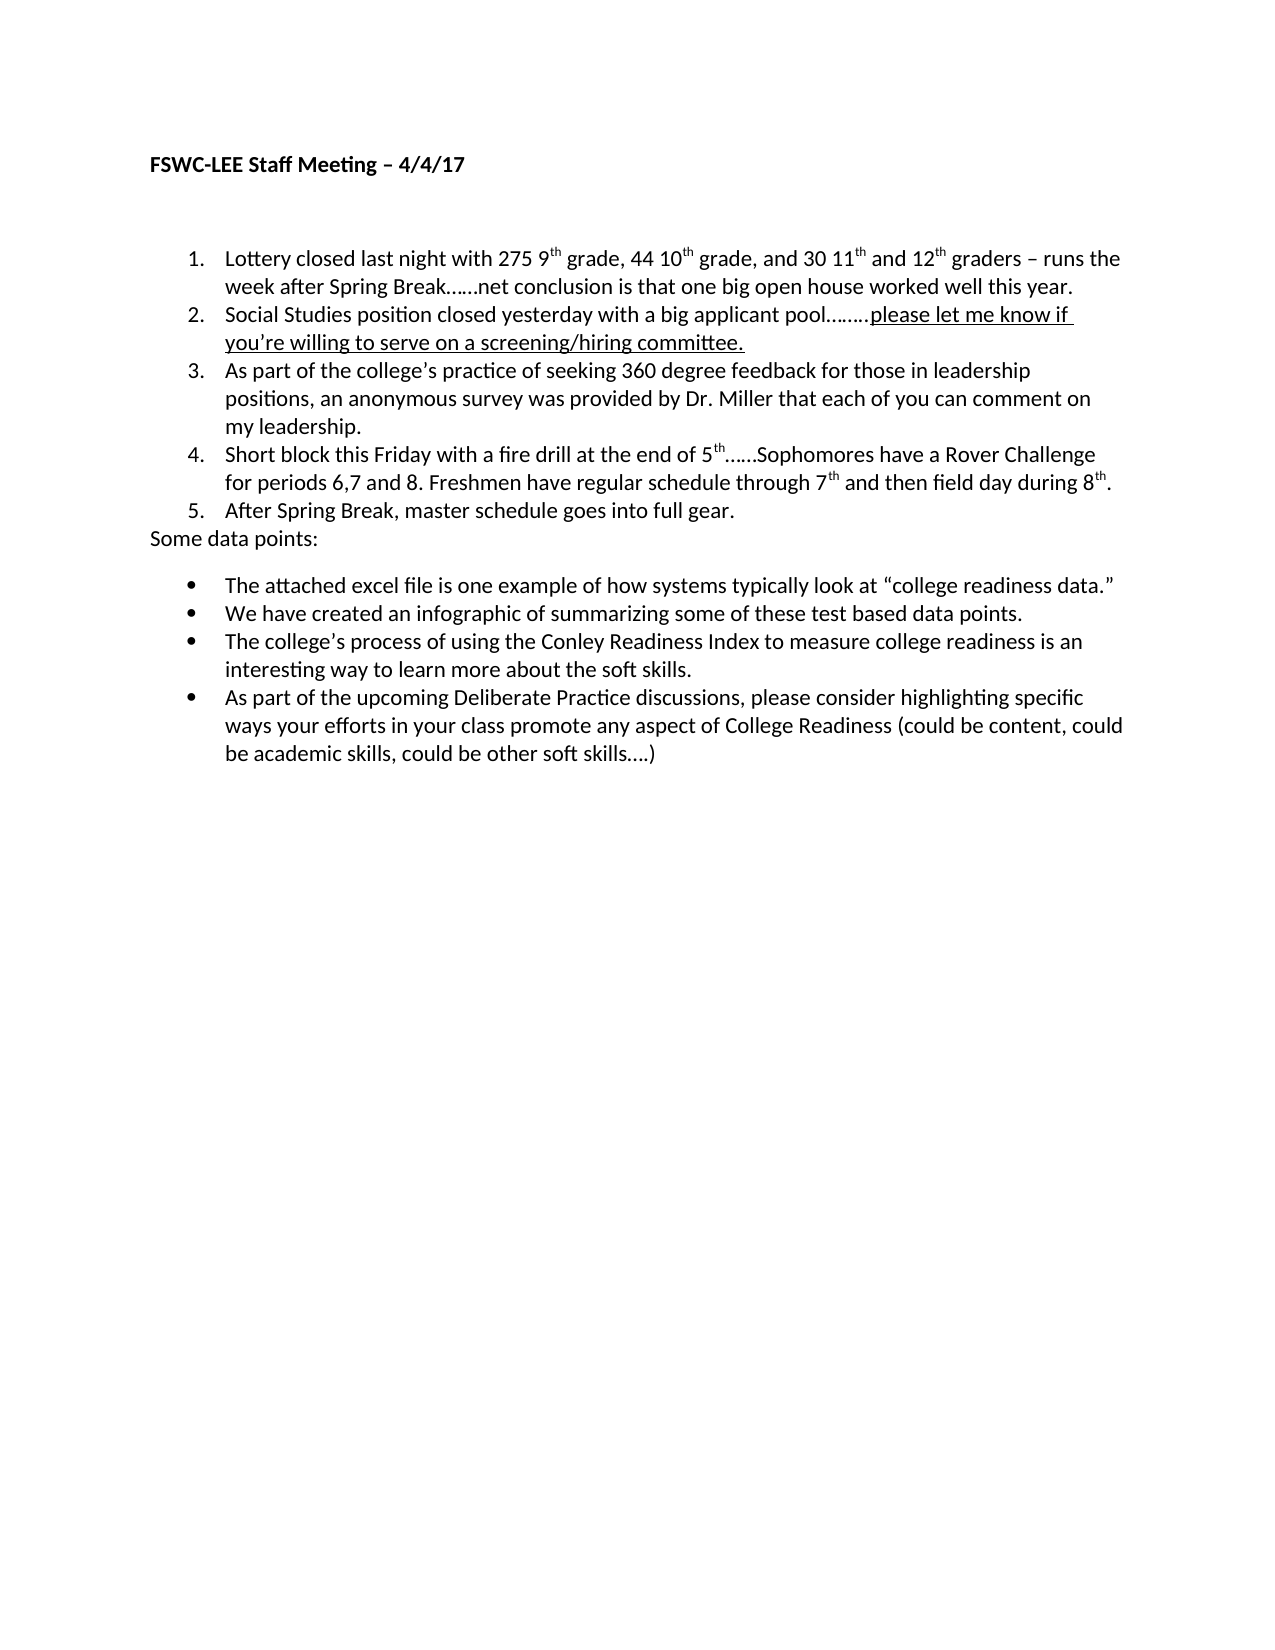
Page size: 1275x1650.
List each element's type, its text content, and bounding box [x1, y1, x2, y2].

list Social Studies position closed yesterday with a big applicant pool……..please let me know if you’re willing to serve on a screening/hiring committee. [187, 300, 1125, 356]
list Short block this Friday with a fire drill at the end of 5th……Sophomores have a Rover Challenge for periods 6,7 and 8. Freshmen have regular schedule through 7th and then field day during 8th. [187, 440, 1125, 496]
list The college’s process of using the Conley Readiness Index to measure college readiness is an interesting way to learn more about the soft skills. [187, 627, 1125, 683]
text FSWC-LEE Staff Meeting – 4/4/17 [150, 150, 1125, 178]
list Lottery closed last night with 275 9th grade, 44 10th grade, and 30 11th and 12th graders – runs the week after Spring Break……net conclusion is that one big open house worked well this year. [187, 244, 1125, 300]
list As part of the upcoming Deliberate Practice discussions, please consider highlighting specific ways your efforts in your class promote any aspect of College Readiness (could be content, could be academic skills, could be other soft skills….) [187, 683, 1125, 767]
list The attached excel file is one example of how systems typically look at “college readiness data.” [187, 571, 1125, 599]
list After Spring Break, master schedule goes into full gear. [187, 496, 1125, 524]
text Some data points: [150, 524, 1125, 552]
list As part of the college’s practice of seeking 360 degree feedback for those in leadership positions, an anonymous survey was provided by Dr. Miller that each of you can comment on my leadership. [187, 356, 1125, 440]
list We have created an infographic of summarizing some of these test based data points. [187, 599, 1125, 627]
